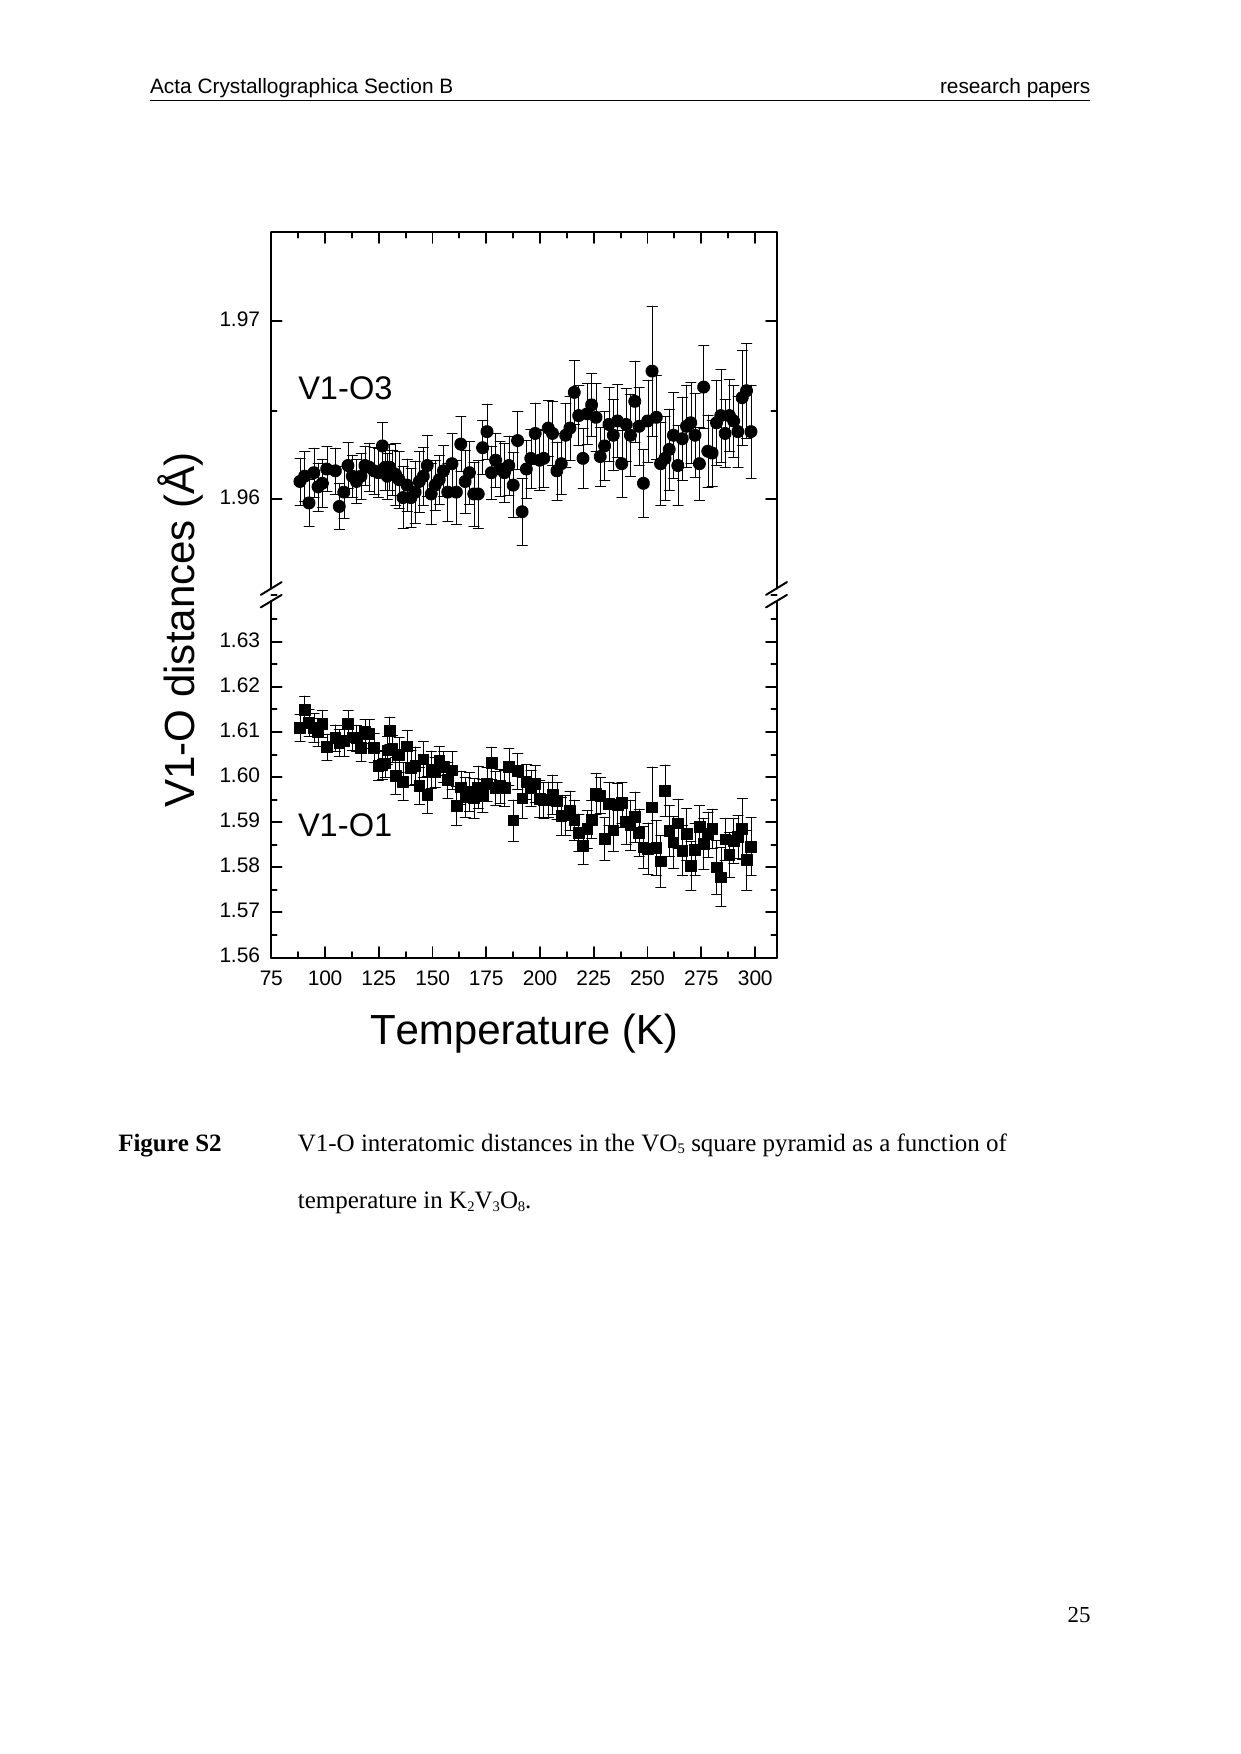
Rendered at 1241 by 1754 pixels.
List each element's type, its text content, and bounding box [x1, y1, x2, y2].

list Figure S2 V1-O interatomic distances in the VO5 square pyramid as a function of temperature in K2V3O8. [118, 1128, 1090, 1214]
